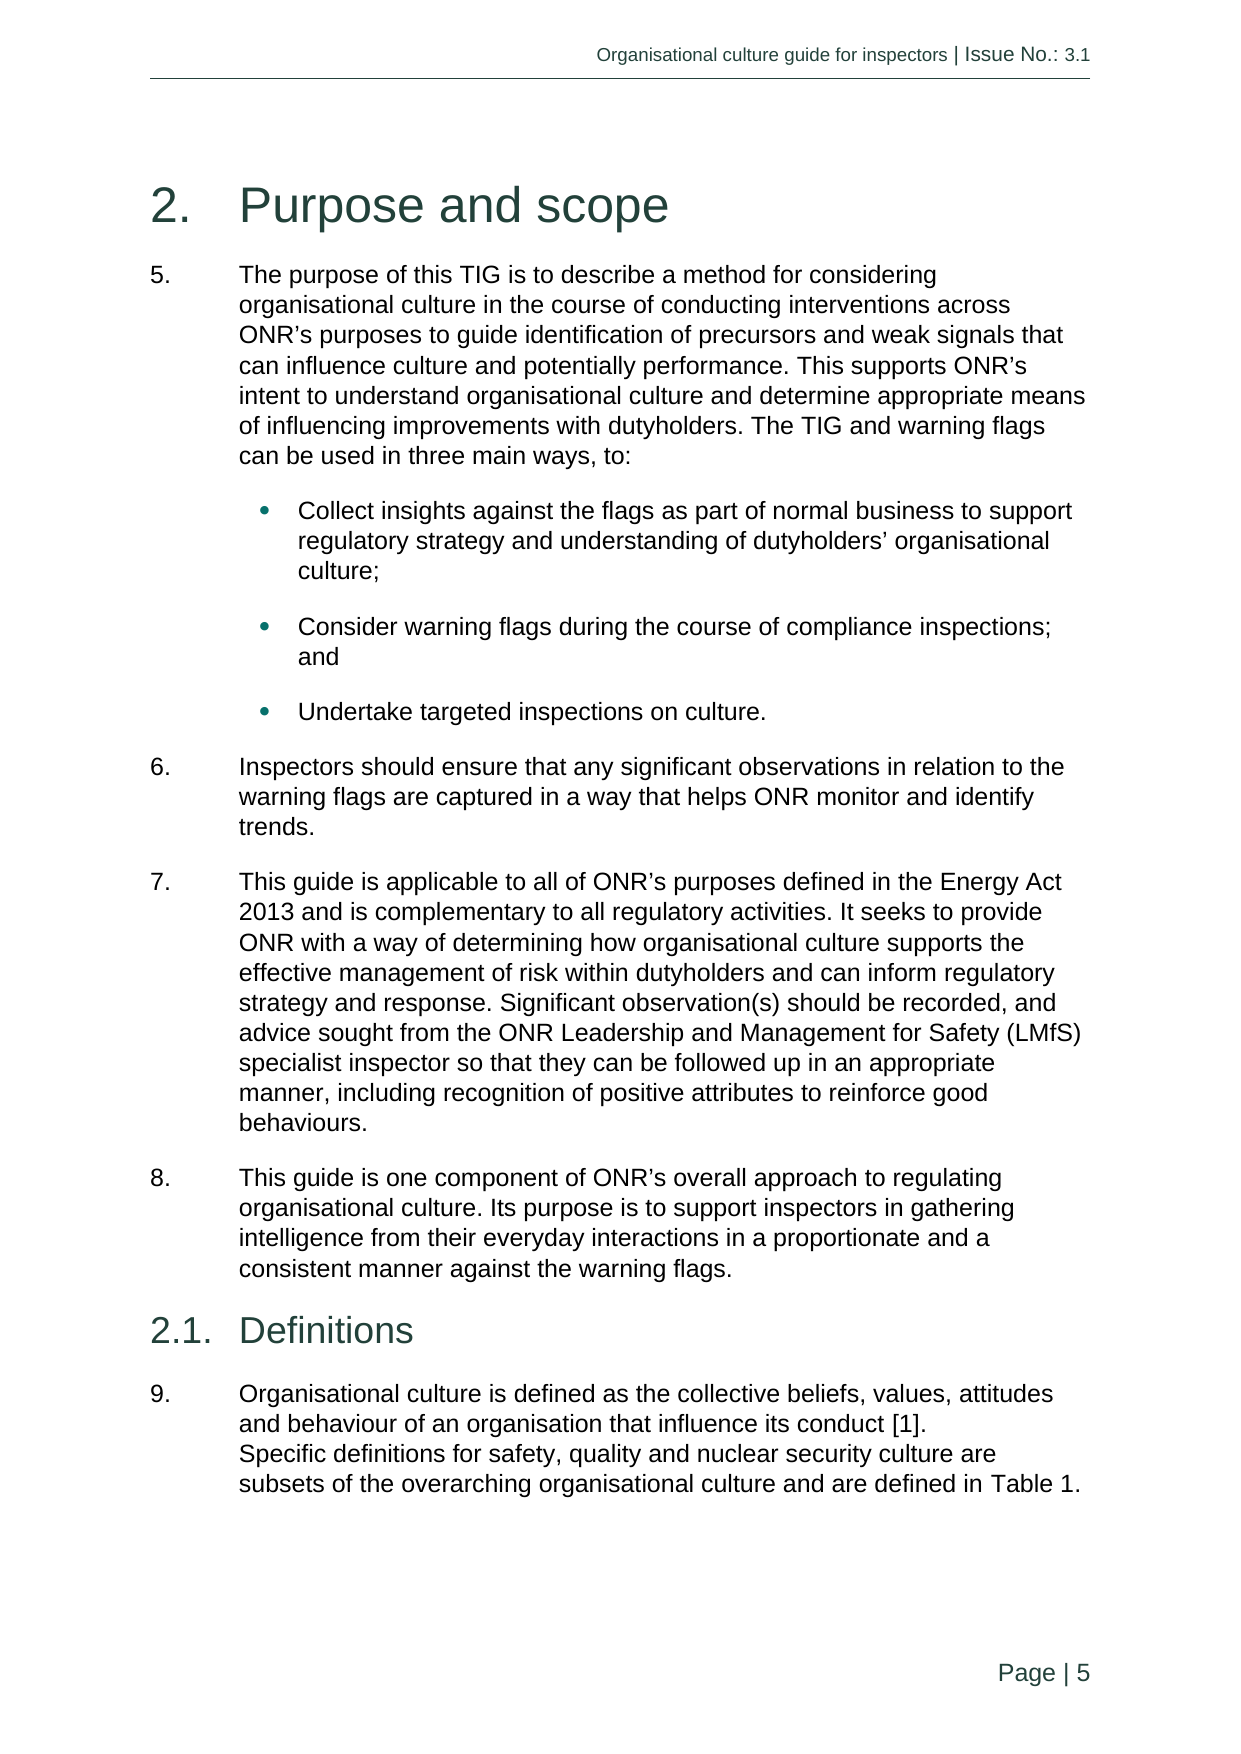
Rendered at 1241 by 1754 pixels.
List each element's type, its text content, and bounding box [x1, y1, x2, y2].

text This guide is one component of ONR’s overall approach to regulating organisational culture. Its purpose is to support inspectors in gathering intelligence from their everyday interactions in a proportionate and a consistent manner against the warning flags. [150, 1163, 1090, 1282]
subtitle Definitions [150, 1309, 1090, 1352]
text Organisational culture is defined as the collective beliefs, values, attitudes and behaviour of an organisation that influence its conduct. Specific definitions for safety, quality and nuclear security culture are subsets of the overarching organisational culture and are defined in Table 1. [150, 1379, 1090, 1498]
subtitle Purpose and scope [150, 175, 1090, 232]
text The purpose of this TIG is to describe a method for considering organisational culture in the course of conducting interventions across ONR’s purposes to guide identification of precursors and weak signals that can influence culture and potentially performance. This supports ONR’s intent to understand organisational culture and determine appropriate means of influencing improvements with dutyholders. The TIG and warning flags can be used in three main ways, to: [150, 260, 1090, 470]
list Collect insights against the flags as part of normal business to support regulatory strategy and understanding of dutyholders’ organisational culture; [260, 496, 1090, 585]
text This guide is applicable to all of ONR’s purposes defined in the Energy Act 2013 and is complementary to all regulatory activities. It seeks to provide ONR with a way of determining how organisational culture supports the effective management of risk within dutyholders and can inform regulatory strategy and response. Significant observation(s) should be recorded, and advice sought from the ONR Leadership and Management for Safety (LMfS) specialist inspector so that they can be followed up in an appropriate manner, including recognition of positive attributes to reinforce good behaviours. [150, 867, 1090, 1137]
list Undertake targeted inspections on culture. [260, 697, 1090, 726]
list Consider warning flags during the course of compliance inspections; and [260, 611, 1090, 670]
text Inspectors should ensure that any significant observations in relation to the warning flags are captured in a way that helps ONR monitor and identify trends. [150, 752, 1090, 841]
